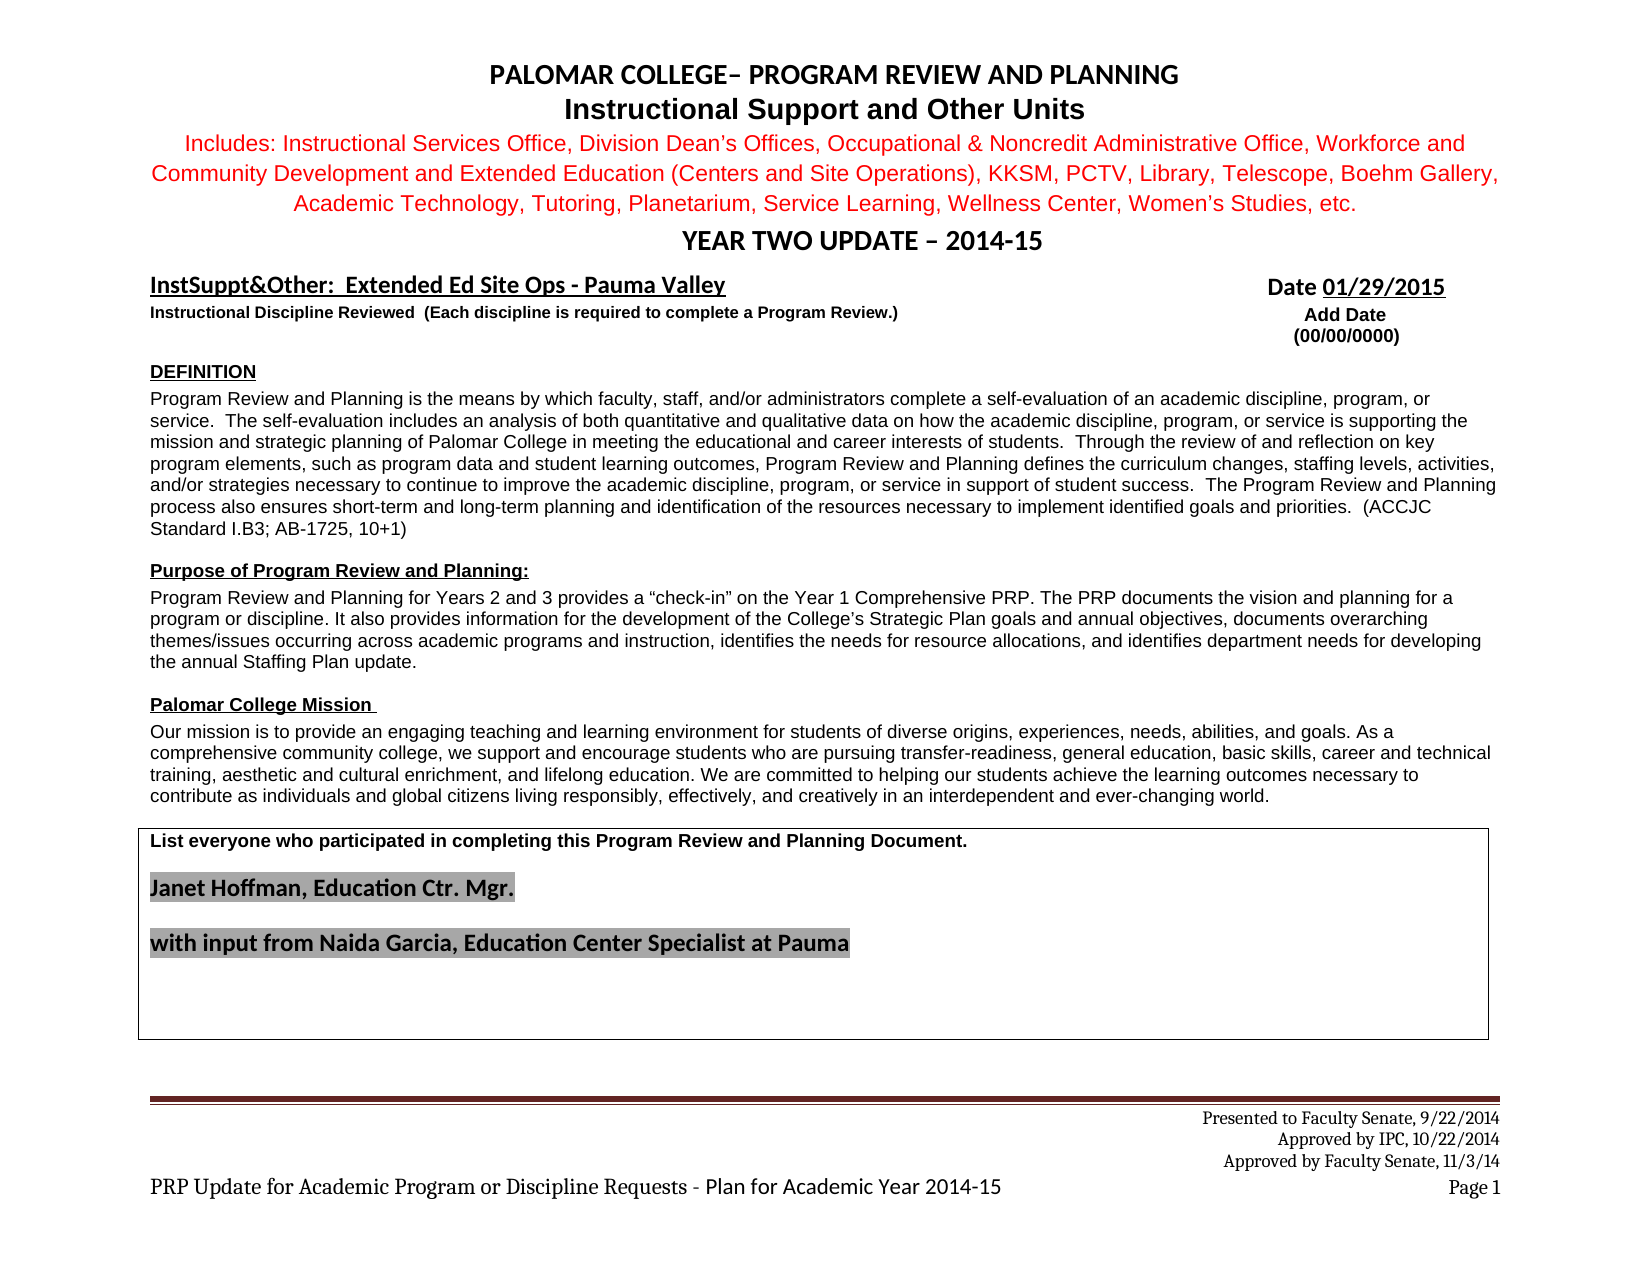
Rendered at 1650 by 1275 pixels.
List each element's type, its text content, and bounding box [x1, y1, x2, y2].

text DEFINITION [150, 361, 1500, 383]
text Purpose of Program Review and Planning: [150, 560, 1500, 581]
text Our mission is to provide an engaging teaching and learning environment for students of diverse origins, experiences, needs, abilities, and goals. As a comprehensive community college, we support and encourage students who are pursuing transfer-readiness, general education, basic skills, career and technical training, aesthetic and cultural enrichment, and lifelong education. We are committed to helping our students achieve the learning outcomes necessary to contribute as individuals and global citizens living responsibly, effectively, and creatively in an interdependent and ever-changing world. [150, 721, 1500, 807]
text Program Review and Planning is the means by which faculty, staff, and/or administrators complete a self-evaluation of an academic discipline, program, or service. The self-evaluation includes an analysis of both quantitative and qualitative data on how the academic discipline, program, or service is supporting the mission and strategic planning of Palomar College in meeting the educational and career interests of students. Through the review of and reflection on key program elements, such as program data and student learning outcomes, Program Review and Planning defines the curriculum changes, staffing levels, activities, and/or strategies necessary to continue to improve the academic discipline, program, or service in support of student success. The Program Review and Planning process also ensures short-term and long-term planning and identification of the resources necessary to implement identified goals and priorities. (ACCJC Standard I.B3; AB-1725, 10+1) [150, 388, 1500, 539]
text Palomar College Mission [150, 694, 1500, 715]
table_header List everyone who participated in completing this Program Review and Planning Document. Janet Hoffman, Education Ctr. Mgr. with input from Naida Garcia, Education Center Specialist at Pauma [139, 829, 1488, 1039]
table_cell Add Date (00/00/0000) [1256, 303, 1511, 348]
table_cell Instructional Discipline Reviewed (Each discipline is required to complete a Program Review.) [139, 303, 1256, 348]
table_header InstSuppt&Other: Extended Ed Site Ops - Pauma Valley [139, 261, 1256, 303]
text Program Review and Planning for Years 2 and 3 provides a “check-in” on the Year 1 Comprehensive PRP. The PRP documents the vision and planning for a program or discipline. It also provides information for the development of the College’s Strategic Plan goals and annual objectives, documents overarching themes/issues occurring across academic programs and instruction, identifies the needs for resource allocations, and identifies department needs for developing the annual Staffing Plan update. [150, 587, 1500, 673]
table_header Date 01/29/2015 [1256, 261, 1511, 303]
